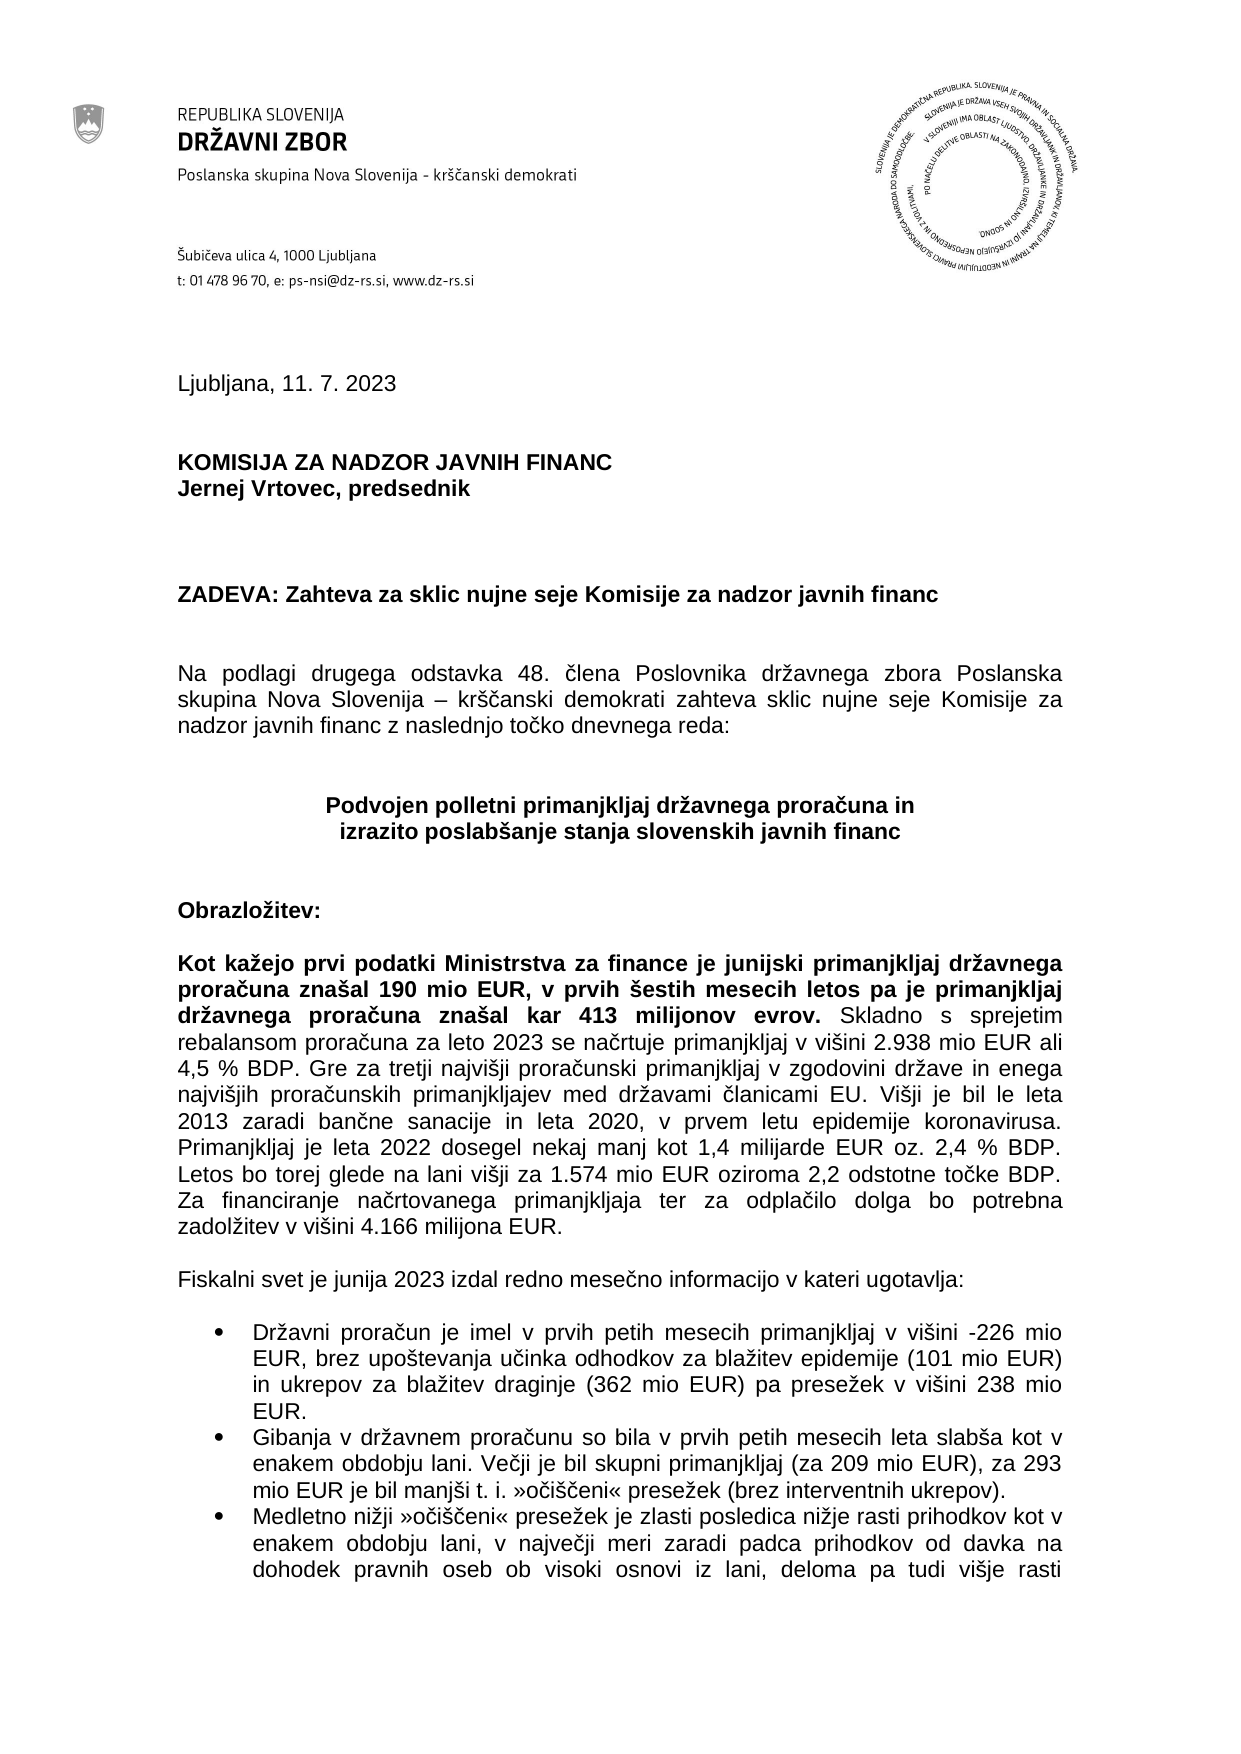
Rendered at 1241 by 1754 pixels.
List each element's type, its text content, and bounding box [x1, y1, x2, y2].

text Fiskalni svet je junija 2023 izdal redno mesečno informacijo v kateri ugotavlja: [177, 1266, 1063, 1292]
text izrazito poslabšanje stanja slovenskih javnih financ [177, 818, 1063, 844]
text Podvojen polletni primanjkljaj državnega proračuna in [177, 792, 1063, 818]
list Državni proračun je imel v prvih petih mesecih primanjkljaj v višini -226 mio EUR, brez upoštevanja učinka odhodkov za blažitev epidemije (101 mio EUR) in ukrepov za blažitev draginje (362 mio EUR) pa presežek v višini 238 mio EUR. [215, 1319, 1063, 1424]
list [215, 1503, 1063, 1582]
picture [0, 0, 1240, 355]
list Gibanja v državnem proračunu so bila v prvih petih mesecih leta slabša kot v enakem obdobju lani. Večji je bil skupni primanjkljaj (za 209 mio EUR), za 293 mio EUR je bil manjši t. i. »očiščeni« presežek (brez interventnih ukrepov). [215, 1424, 1063, 1503]
text Ljubljana, 11. 7. 2023 [177, 106, 1063, 396]
text ZADEVA: Zahteva za sklic nujne seje Komisije za nadzor javnih financ [177, 581, 1063, 607]
text KOMISIJA ZA NADZOR JAVNIH FINANC [177, 449, 1063, 475]
text Na podlagi drugega odstavka 48. člena Poslovnika državnega zbora Poslanska skupina Nova Slovenija – krščanski demokrati zahteva sklic nujne seje Komisije za nadzor javnih financ z naslednjo točko dnevnega reda: [177, 660, 1063, 739]
text Obrazložitev: [177, 897, 1063, 923]
text Kot kažejo prvi podatki Ministrstva za finance je junijski primanjkljaj državnega proračuna znašal 190 mio EUR, v prvih šestih mesecih letos pa je primanjkljaj državnega proračuna znašal kar 413 milijonov evrov. Skladno s sprejetim rebalansom proračuna za leto 2023 se načrtuje primanjkljaj v višini 2.938 mio EUR ali 4,5 % BDP. Gre za tretji najvišji proračunski primanjkljaj v zgodovini države in enega najvišjih proračunskih primanjkljajev med državami članicami EU. Višji je bil le leta 2013 zaradi bančne sanacije in leta 2020, v prvem letu epidemije koronavirusa. Primanjkljaj je leta 2022 dosegel nekaj manj kot 1,4 milijarde EUR oz. 2,4 % BDP. Letos bo torej glede na lani višji za 1.574 mio EUR oziroma 2,2 odstotne točke BDP. Za financiranje načrtovanega primanjkljaja ter za odplačilo dolga bo potrebna zadolžitev v višini 4.166 milijona EUR. [177, 950, 1063, 1239]
text Jernej Vrtovec, predsednik [177, 475, 1063, 502]
